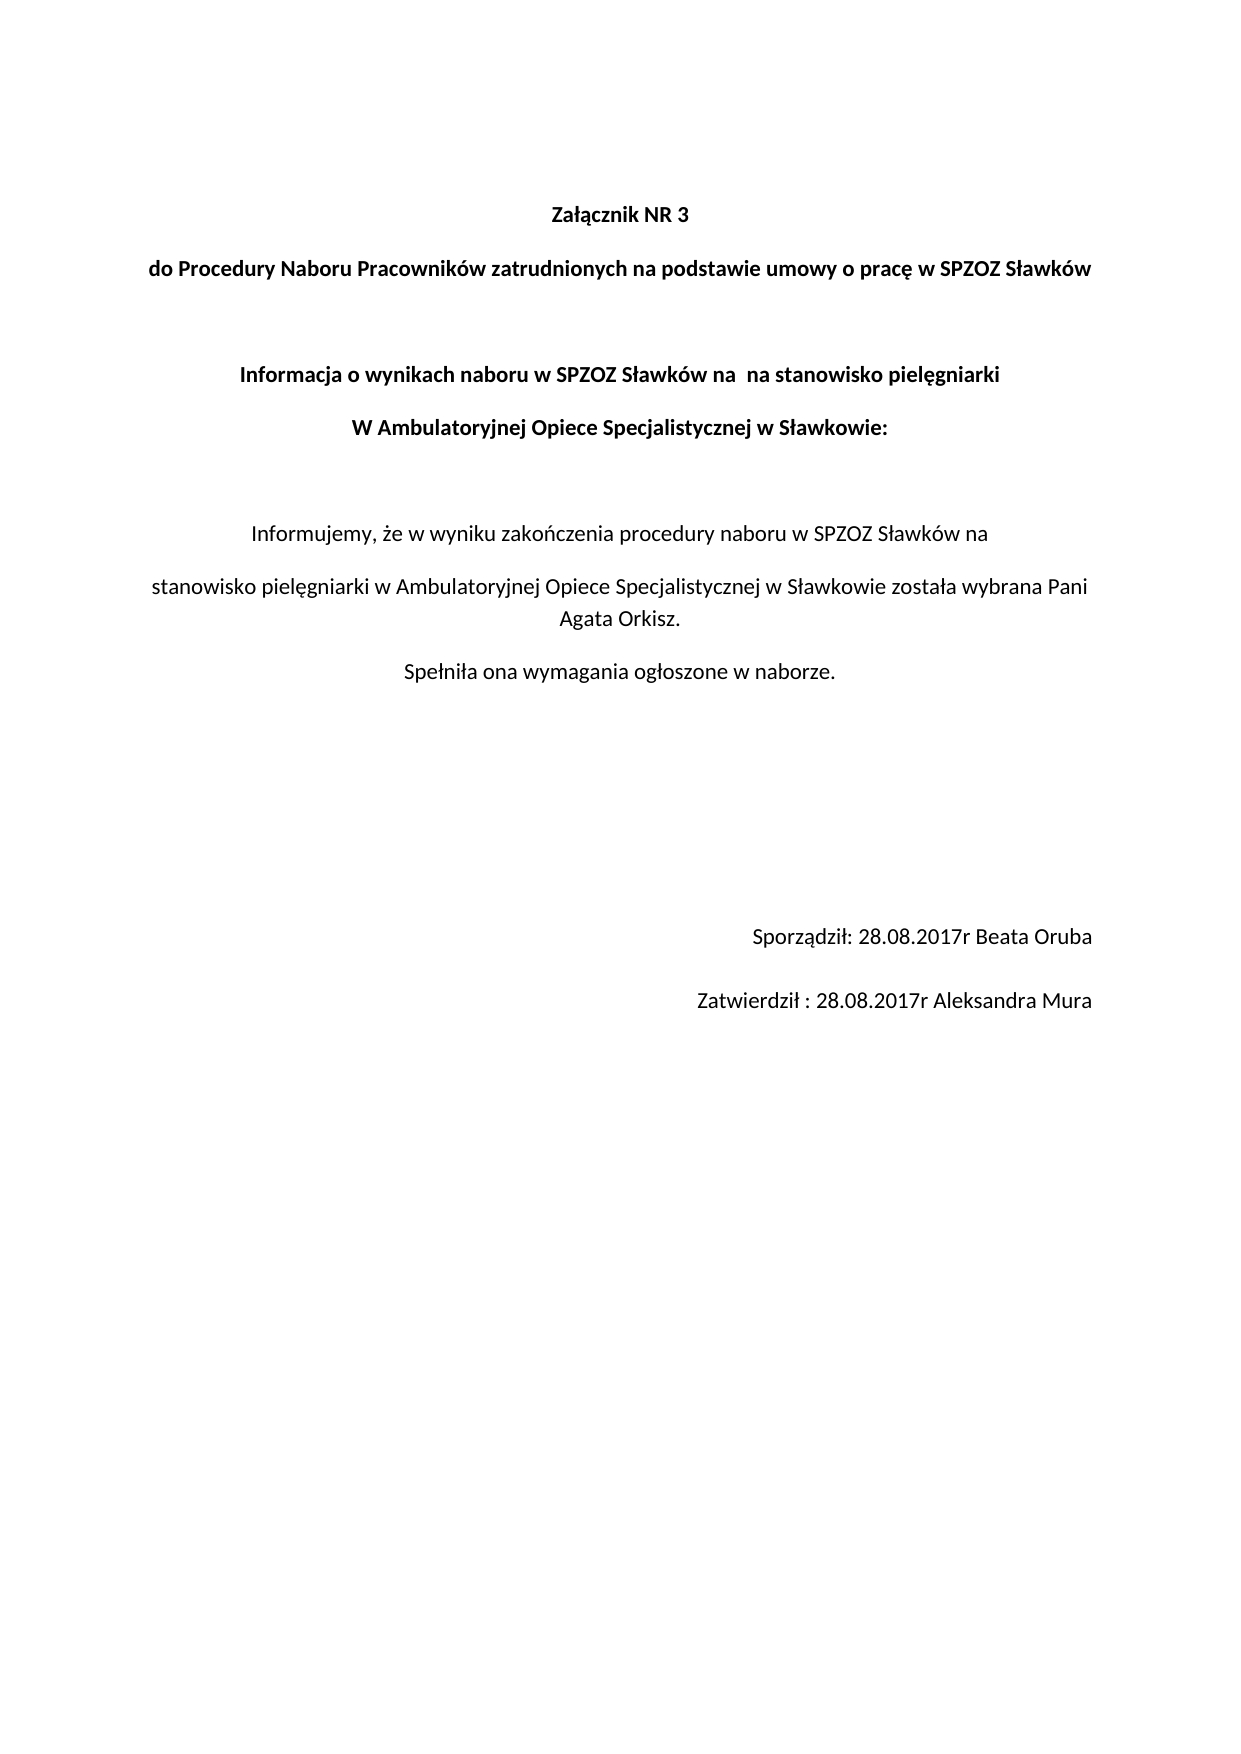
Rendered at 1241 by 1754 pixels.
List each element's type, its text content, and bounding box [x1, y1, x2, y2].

text W Ambulatoryjnej Opiece Specjalistycznej w Sławkowie: [148, 413, 1093, 441]
text stanowisko pielęgniarki w Ambulatoryjnej Opiece Specjalistycznej w Sławkowie została wybrana Pani Agata Orkisz. [148, 572, 1093, 632]
list Zatwierdził : 28.08.2017r Aleksandra Mura [373, 986, 1093, 1014]
text do Procedury Naboru Pracowników zatrudnionych na podstawie umowy o pracę w SPZOZ Sławków [148, 254, 1093, 282]
text Załącznik NR 3 [148, 201, 1093, 229]
text Spełniła ona wymagania ogłoszone w naborze. [148, 657, 1093, 685]
text Informacja o wynikach naboru w SPZOZ Sławków na na stanowisko pielęgniarki [148, 360, 1093, 388]
list Sporządził: 28.08.2017r Beata Oruba [373, 922, 1093, 950]
text Informujemy, że w wyniku zakończenia procedury naboru w SPZOZ Sławków na [148, 519, 1093, 547]
